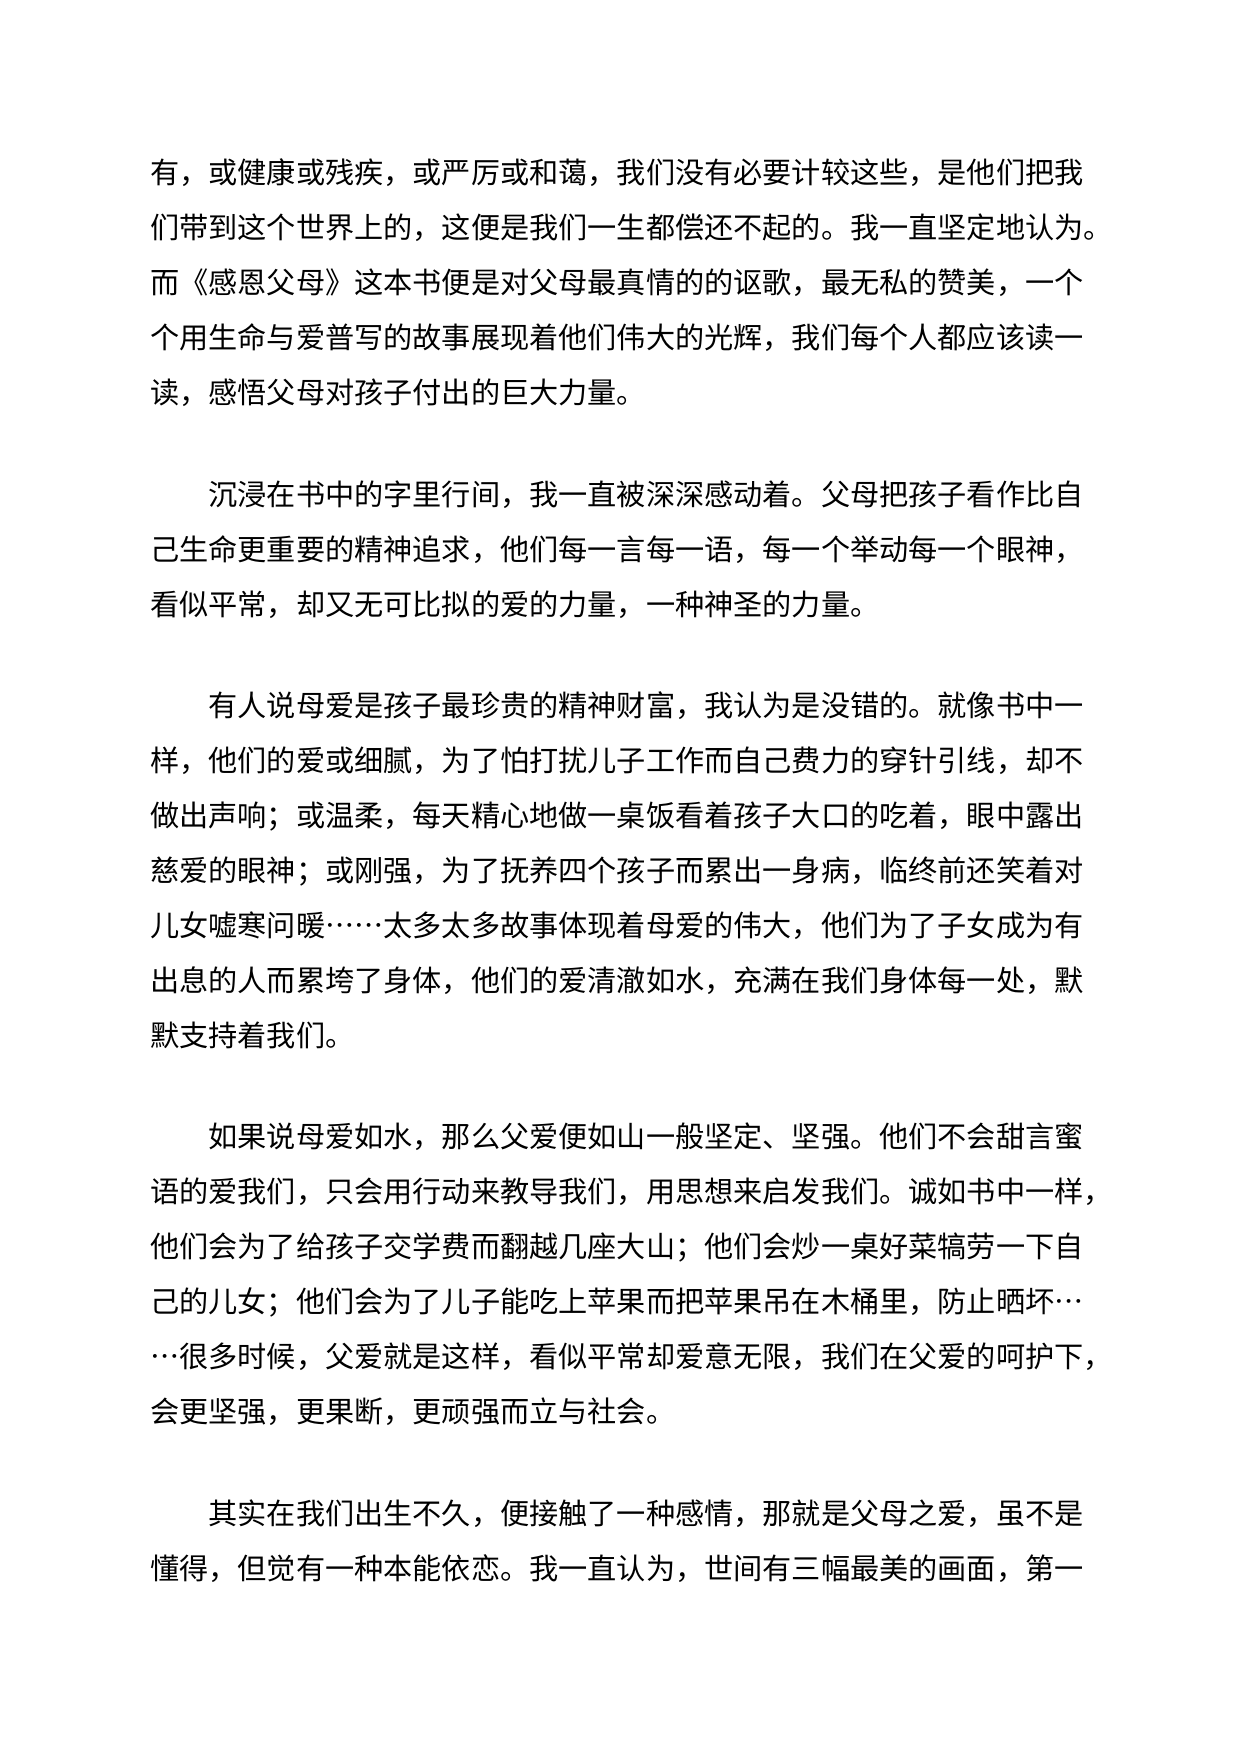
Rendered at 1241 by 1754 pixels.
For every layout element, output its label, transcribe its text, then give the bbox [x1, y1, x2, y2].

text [150, 1490, 1090, 1587]
text 如果说母爱如水，那么父爱便如山一般坚定、坚强。他们不会甜言蜜语的爱我们，只会用行动来教导我们，用思想来启发我们。诚如书中一样，他们会为了给孩子交学费而翻越几座大山；他们会炒一桌好菜犒劳一下自己的儿女；他们会为了儿子能吃上苹果而把苹果吊在木桶里，防止晒坏……很多时候，父爱就是这样，看似平常却爱意无限，我们在父爱的呵护下，会更坚强，更果断，更顽强而立与社会。 [150, 1114, 1090, 1431]
text 有人说母爱是孩子最珍贵的精神财富，我认为是没错的。就像书中一样，他们的爱或细腻，为了怕打扰儿子工作而自己费力的穿针引线，却不做出声响；或温柔，每天精心地做一桌饭看着孩子大口的吃着，眼中露出慈爱的眼神；或刚强，为了抚养四个孩子而累出一身病，临终前还笑着对儿女嘘寒问暖……太多太多故事体现着母爱的伟大，他们为了子女成为有出息的人而累垮了身体，他们的爱清澈如水，充满在我们身体每一处，默默支持着我们。 [150, 683, 1090, 1054]
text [150, 150, 1090, 412]
text 沉浸在书中的字里行间，我一直被深深感动着。父母把孩子看作比自己生命更重要的精神追求，他们每一言每一语，每一个举动每一个眼神，看似平常，却又无可比拟的爱的力量，一种神圣的力量。 [150, 471, 1090, 623]
